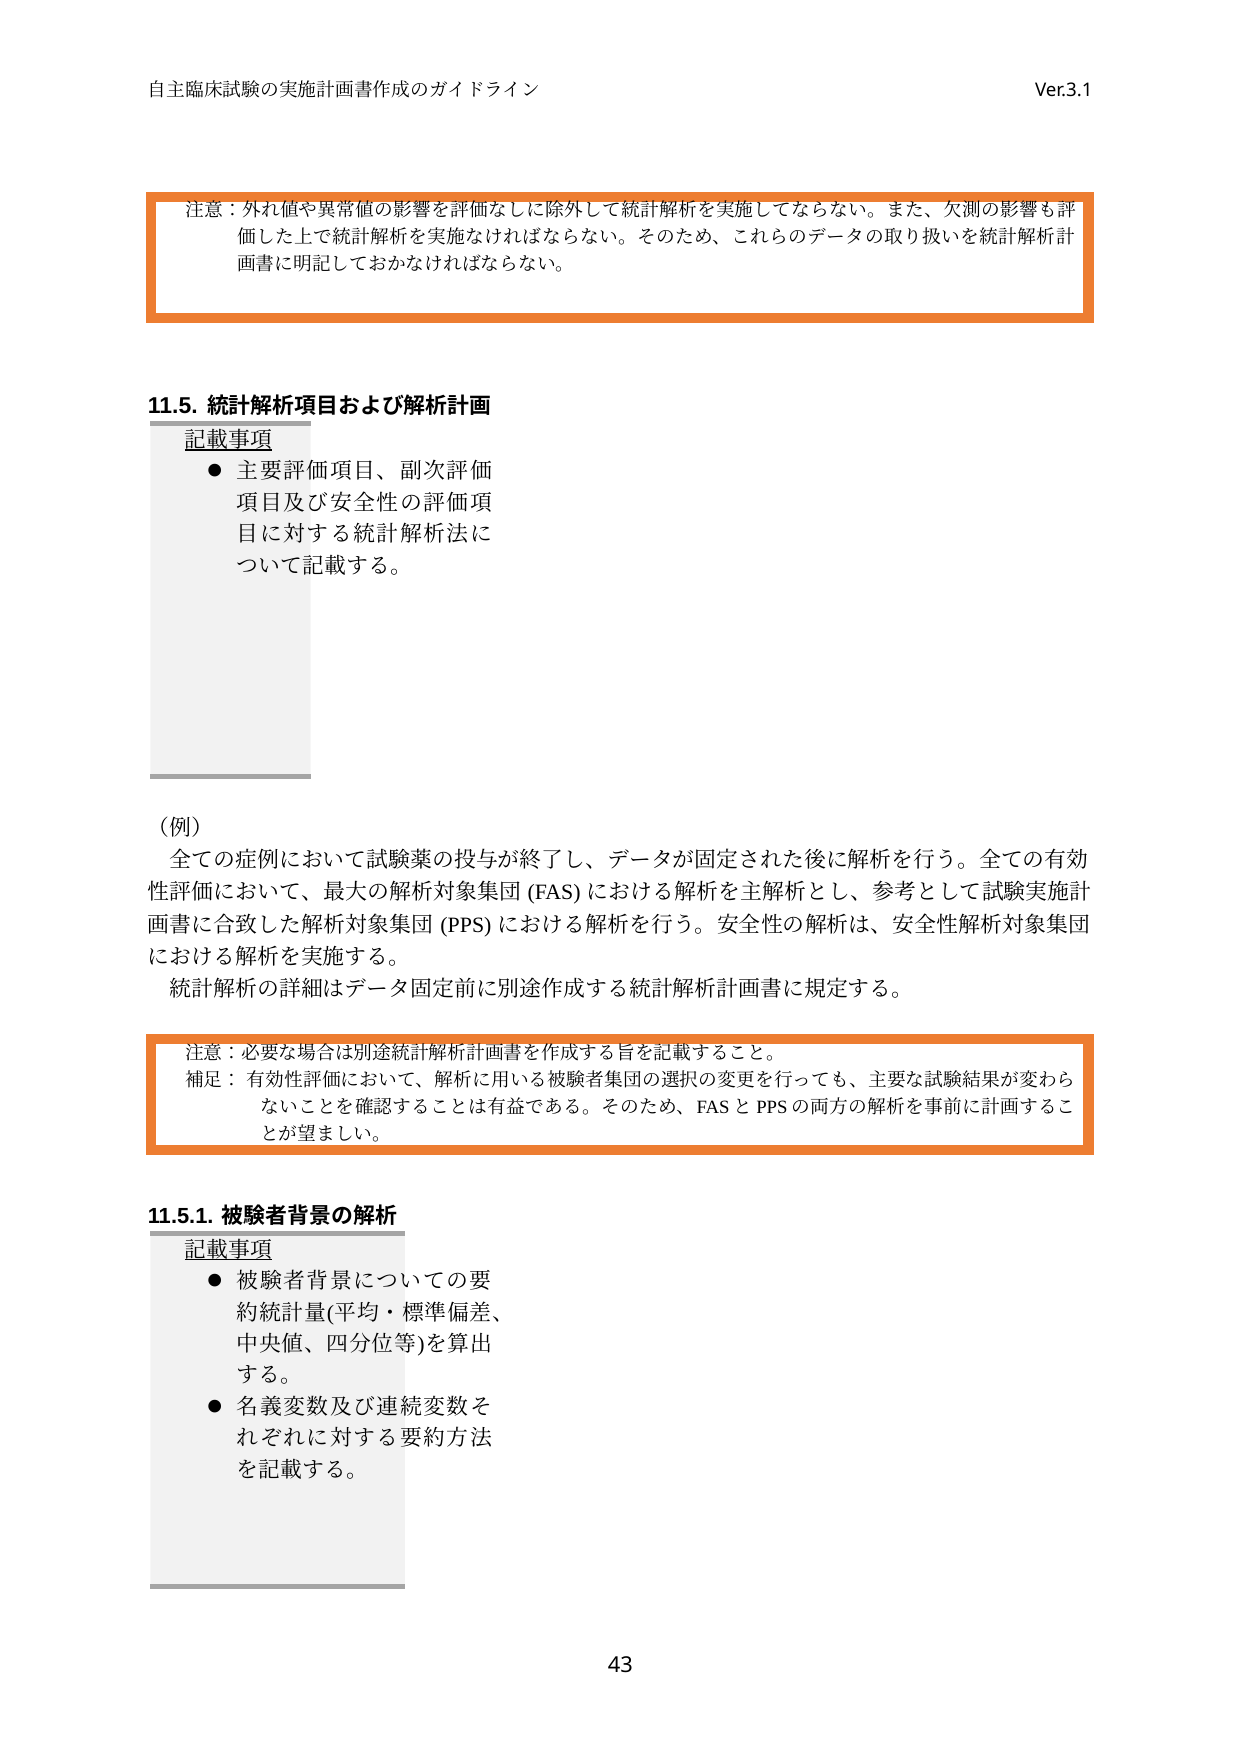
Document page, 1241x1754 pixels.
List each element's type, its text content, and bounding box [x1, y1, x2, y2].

subtitle 統計解析項目および解析計画 [148, 388, 1092, 421]
text 統計解析の詳細はデータ固定前に別途作成する統計解析計画書に規定する。 [148, 971, 1092, 1004]
subtitle 被験者背景の解析 [148, 1198, 1071, 1230]
text （例） [148, 809, 1092, 842]
text 全ての症例において試験薬の投与が終了し、データが固定された後に解析を行う。全ての有効性評価において、最大の解析対象集団 (FAS) における解析を主解析とし、参考として試験実施計画書に合致した解析対象集団 (PPS) における解析を行う。安全性の解析は、安全性解析対象集団における解析を実施する。 [148, 842, 1092, 971]
